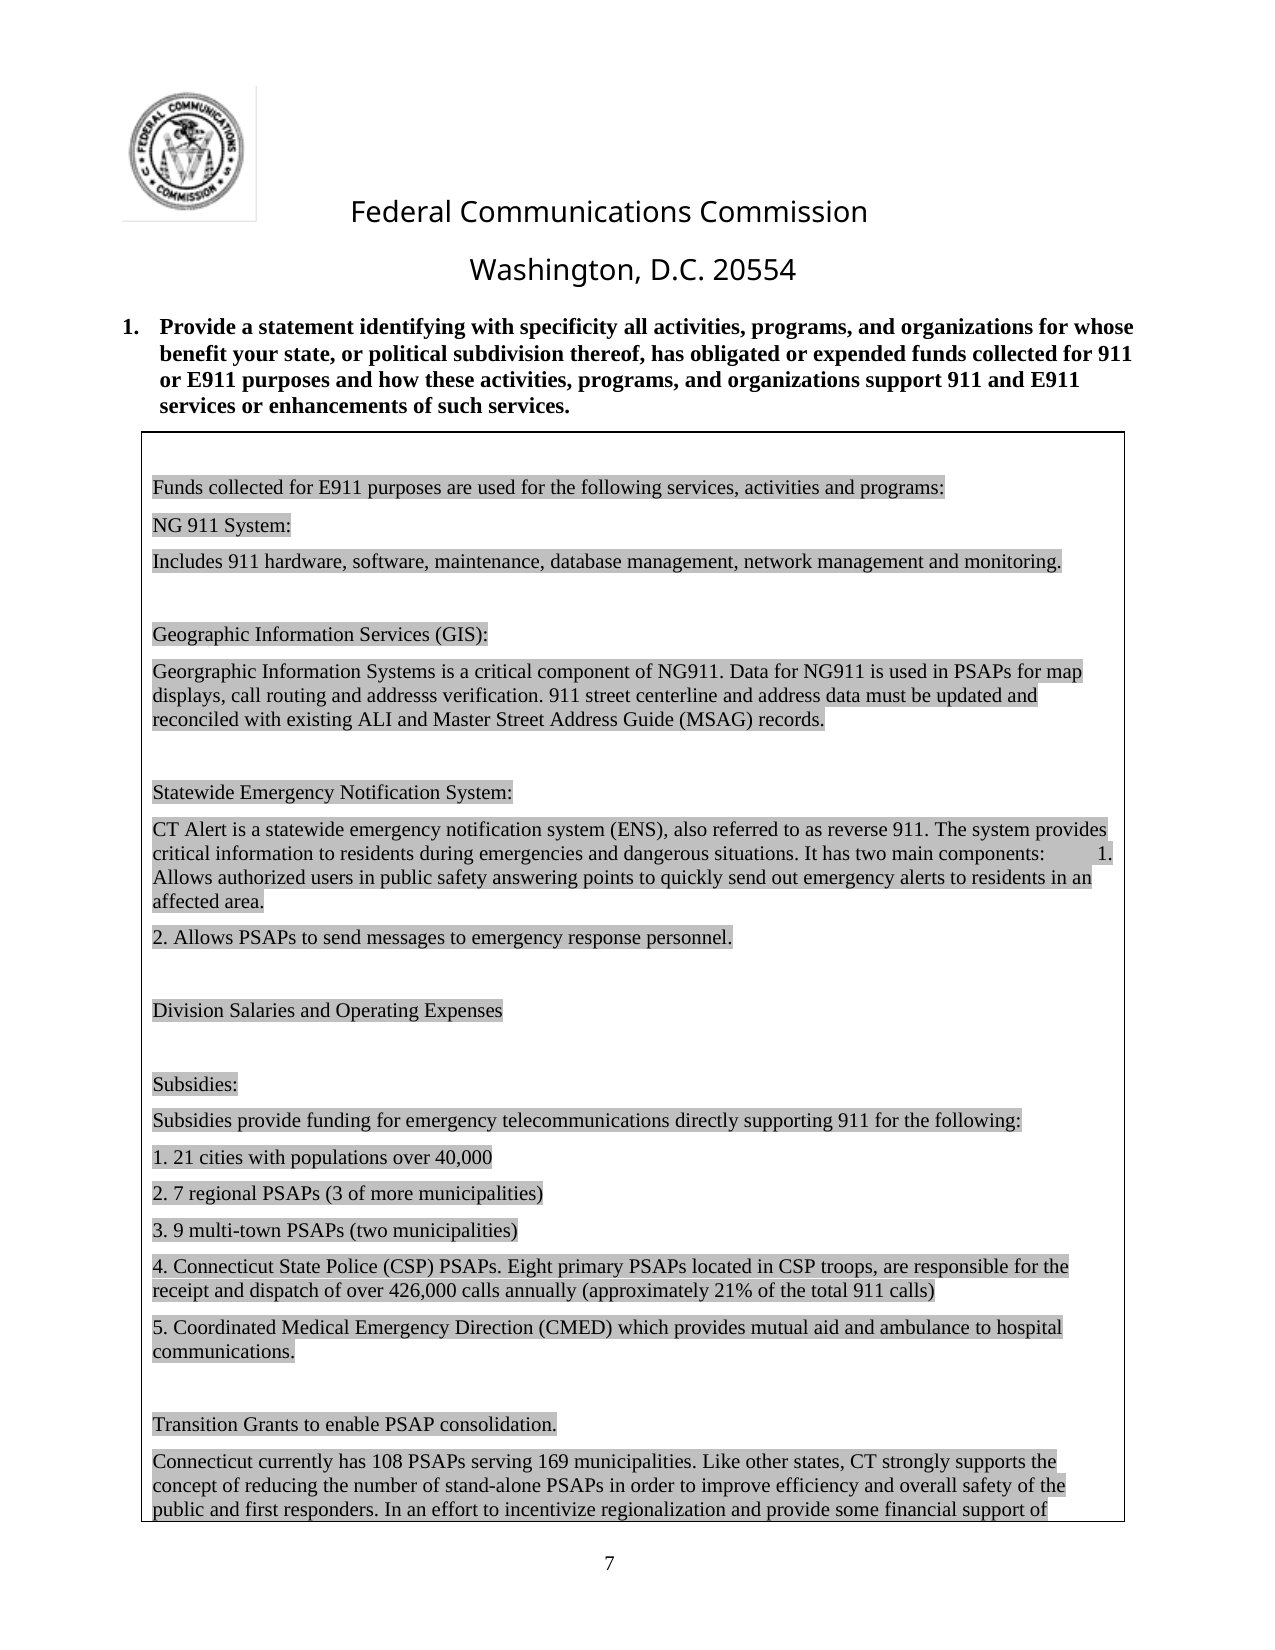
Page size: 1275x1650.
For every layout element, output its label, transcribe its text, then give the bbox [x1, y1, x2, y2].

picture [121, 86, 258, 223]
list Provide a statement identifying with specificity all activities, programs, and organizations for whose benefit your state, or political subdivision thereof, has obligated or expended funds collected for 911 or E911 purposes and how these activities, programs, and organizations support 911 and E911 services or enhancements of such services. [122, 313, 1144, 419]
